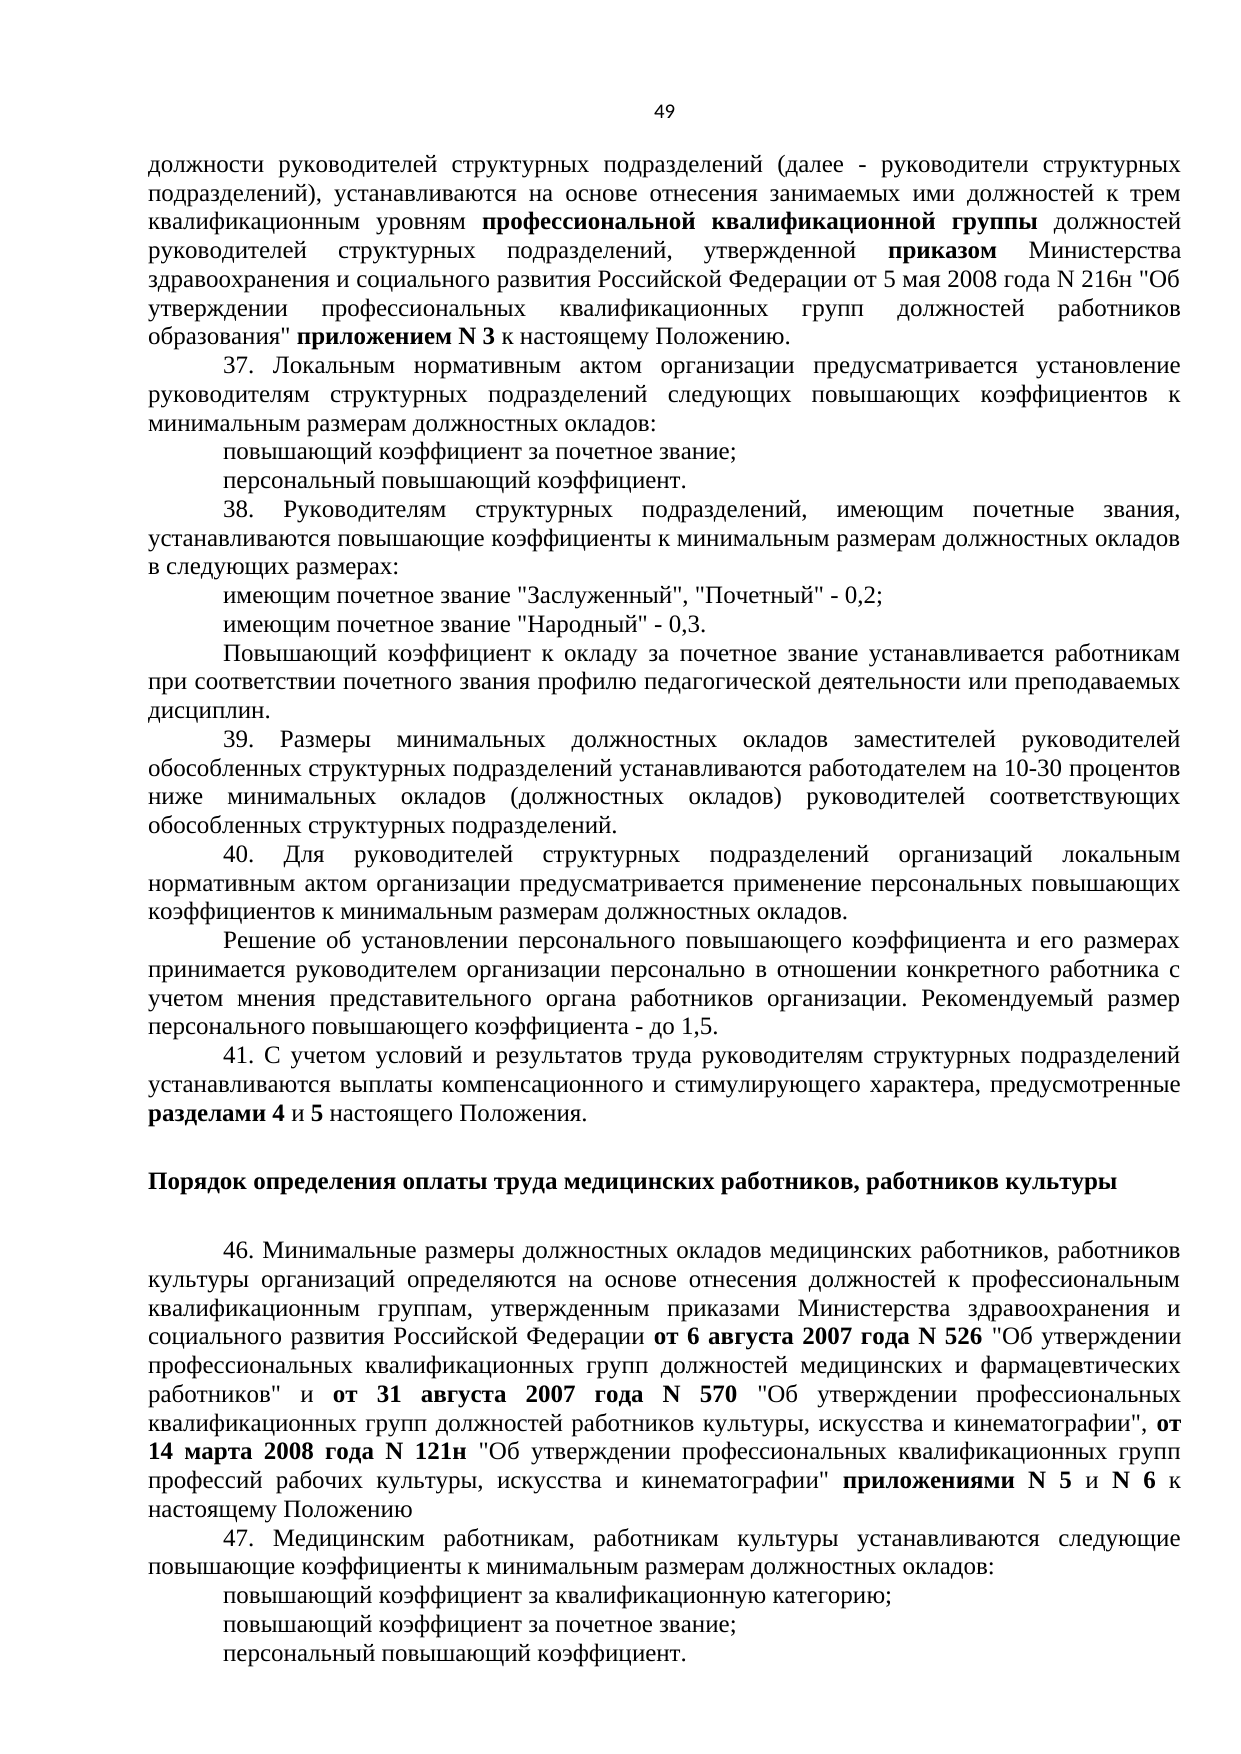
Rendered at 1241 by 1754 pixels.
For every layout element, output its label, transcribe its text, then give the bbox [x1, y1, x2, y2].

text 41. С учетом условий и результатов труда руководителям структурных подразделений устанавливаются выплаты компенсационного и стимулирующего характера, предусмотренные разделами 4 и 5 настоящего Положения. [148, 1040, 1181, 1126]
text Повышающий коэффициент к окладу за почетное звание устанавливается работникам при соответствии почетного звания профилю педагогической деятельности или преподаваемых дисциплин. [148, 638, 1181, 724]
text 37. Локальным нормативным актом организации предусматривается установление руководителям структурных подразделений следующих повышающих коэффициентов к минимальным размерам должностных окладов: [148, 350, 1181, 436]
text персональный повышающий коэффициент. [148, 1638, 1181, 1666]
text имеющим почетное звание "Народный" - 0,3. [148, 609, 1181, 638]
text повышающий коэффициент за почетное звание; [148, 1609, 1181, 1638]
text Порядок определения оплаты труда медицинских работников, работников культуры [148, 1166, 1181, 1195]
text 38. Руководителям структурных подразделений, имеющим почетные звания, устанавливаются повышающие коэффициенты к минимальным размерам должностных окладов в следующих размерах: [148, 494, 1181, 580]
text 46. Минимальные размеры должностных окладов медицинских работников, работников культуры организаций определяются на основе отнесения должностей к профессиональным квалификационным группам, утвержденным приказами Министерства здравоохранения и социального развития Российской Федерации от 6 августа 2007 года N 526 "Об утверждении профессиональных квалификационных групп должностей медицинских и фармацевтических работников" и от 31 августа 2007 года N 570 "Об утверждении профессиональных квалификационных групп должностей работников культуры, искусства и кинематографии", от 14 марта 2008 года N 121н "Об утверждении профессиональных квалификационных групп профессий рабочих культуры, искусства и кинематографии" приложениями N 5 и N 6 к настоящему Положению [148, 1235, 1181, 1523]
text 47. Медицинским работникам, работникам культуры устанавливаются следующие повышающие коэффициенты к минимальным размерам должностных окладов: [148, 1523, 1181, 1580]
text Решение об установлении персонального повышающего коэффициента и его размерах принимается руководителем организации персонально в отношении конкретного работника с учетом мнения представительного органа работников организации. Рекомендуемый размер персонального повышающего коэффициента - до 1,5. [148, 925, 1181, 1040]
text повышающий коэффициент за почетное звание; [148, 436, 1181, 465]
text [148, 149, 1181, 350]
text 40. Для руководителей структурных подразделений организаций локальным нормативным актом организации предусматривается применение персональных повышающих коэффициентов к минимальным размерам должностных окладов. [148, 839, 1181, 925]
text имеющим почетное звание "Заслуженный", "Почетный" - 0,2; [148, 580, 1181, 609]
text повышающий коэффициент за квалификационную категорию; [148, 1580, 1181, 1609]
text персональный повышающий коэффициент. [148, 465, 1181, 494]
text 39. Размеры минимальных должностных окладов заместителей руководителей обособленных структурных подразделений устанавливаются работодателем на 10-30 процентов ниже минимальных окладов (должностных окладов) руководителей соответствующих обособленных структурных подразделений. [148, 724, 1181, 839]
